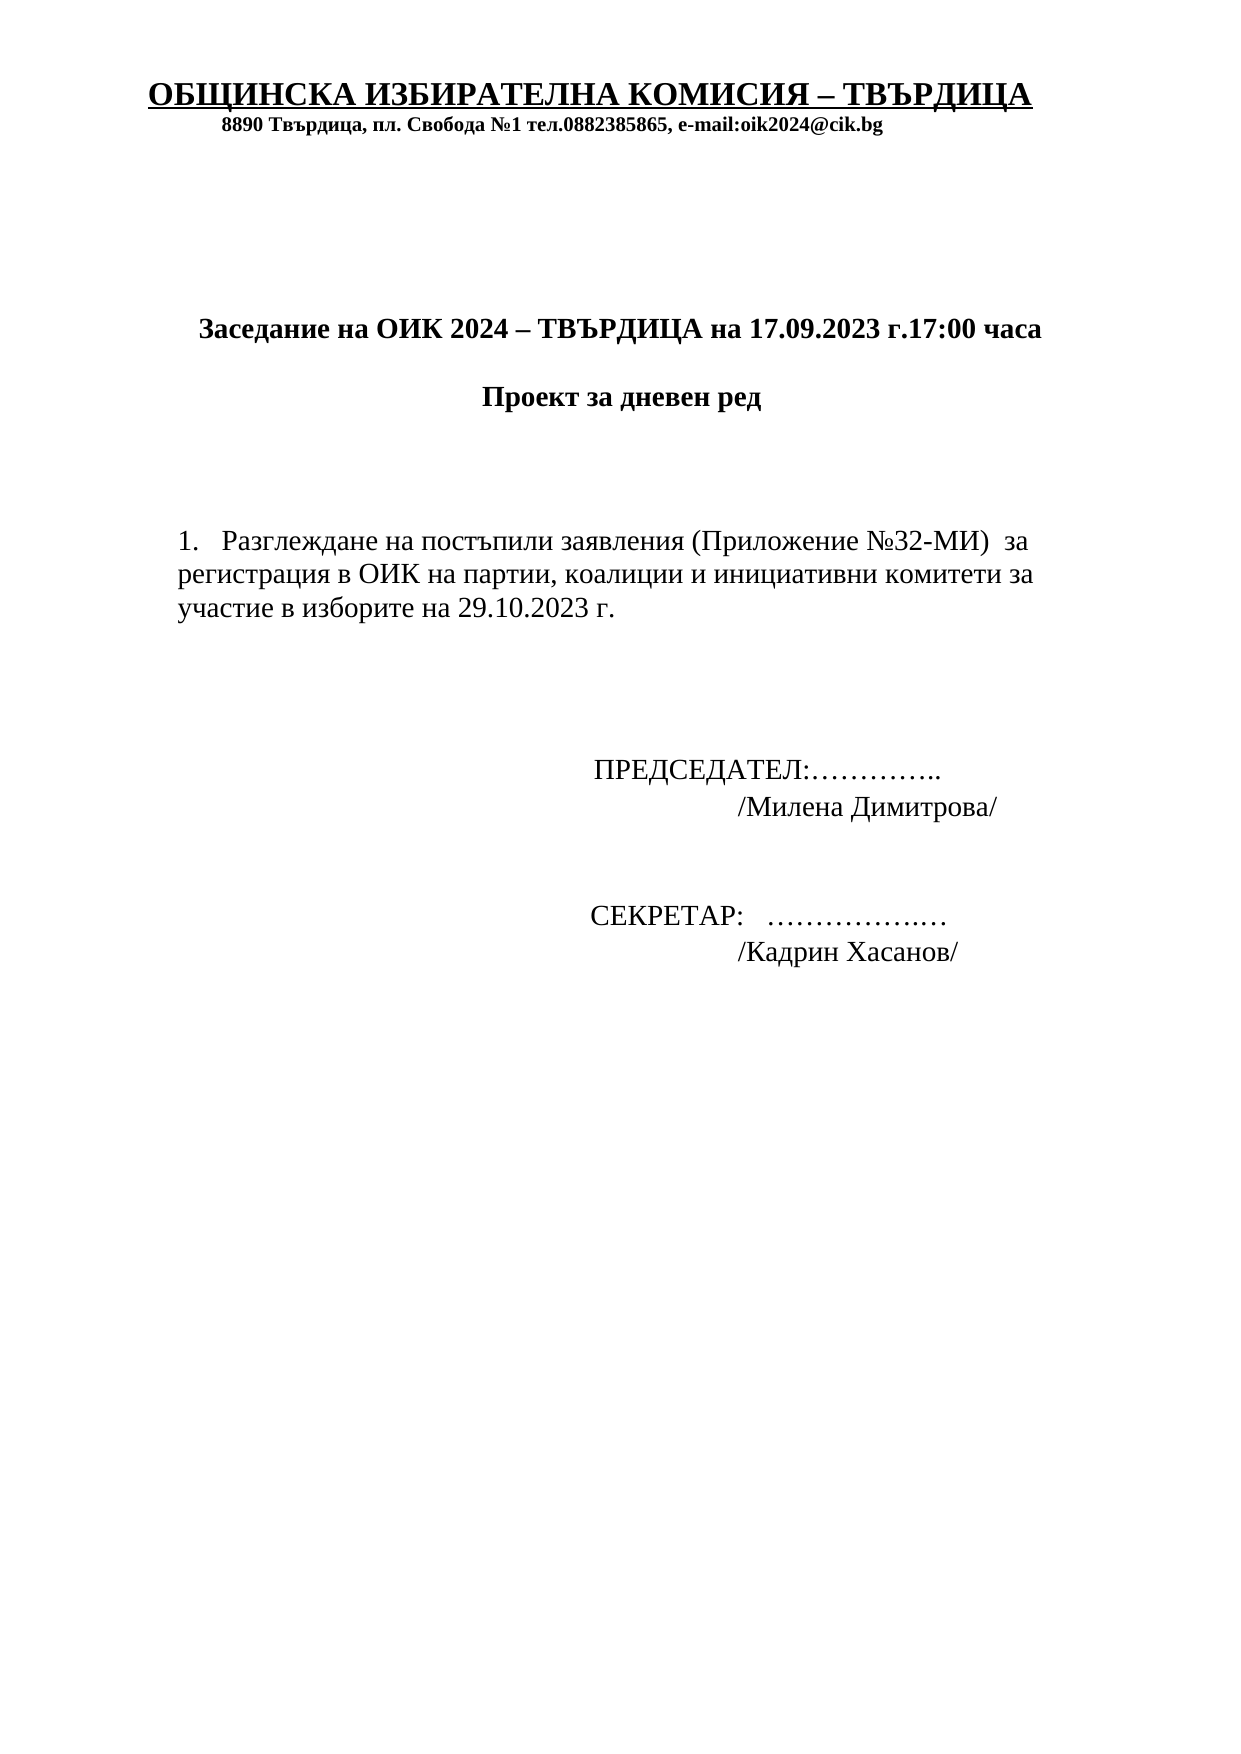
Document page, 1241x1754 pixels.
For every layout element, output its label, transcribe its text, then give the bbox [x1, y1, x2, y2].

text Проект за дневен ред [148, 379, 1096, 412]
text /Кадрин Хасанов/ [664, 934, 1093, 967]
list Разглеждане на постъпили заявления (Приложение №32-МИ) за регистрация в ОИК на партии, коалиции и инициативни комитети за участие в изборите на 29.10.2023 г. [177, 523, 1093, 624]
text Заседание на ОИК 2024 – ТВЪРДИЦА на 17.09.2023 г.17:00 часа [148, 312, 1093, 345]
text /Милена Димитрова/ [679, 785, 1093, 823]
text СЕКРЕТАР: …………….… [516, 898, 1093, 931]
text ПРЕДСЕДАТЕЛ:………….. [384, 748, 1093, 785]
